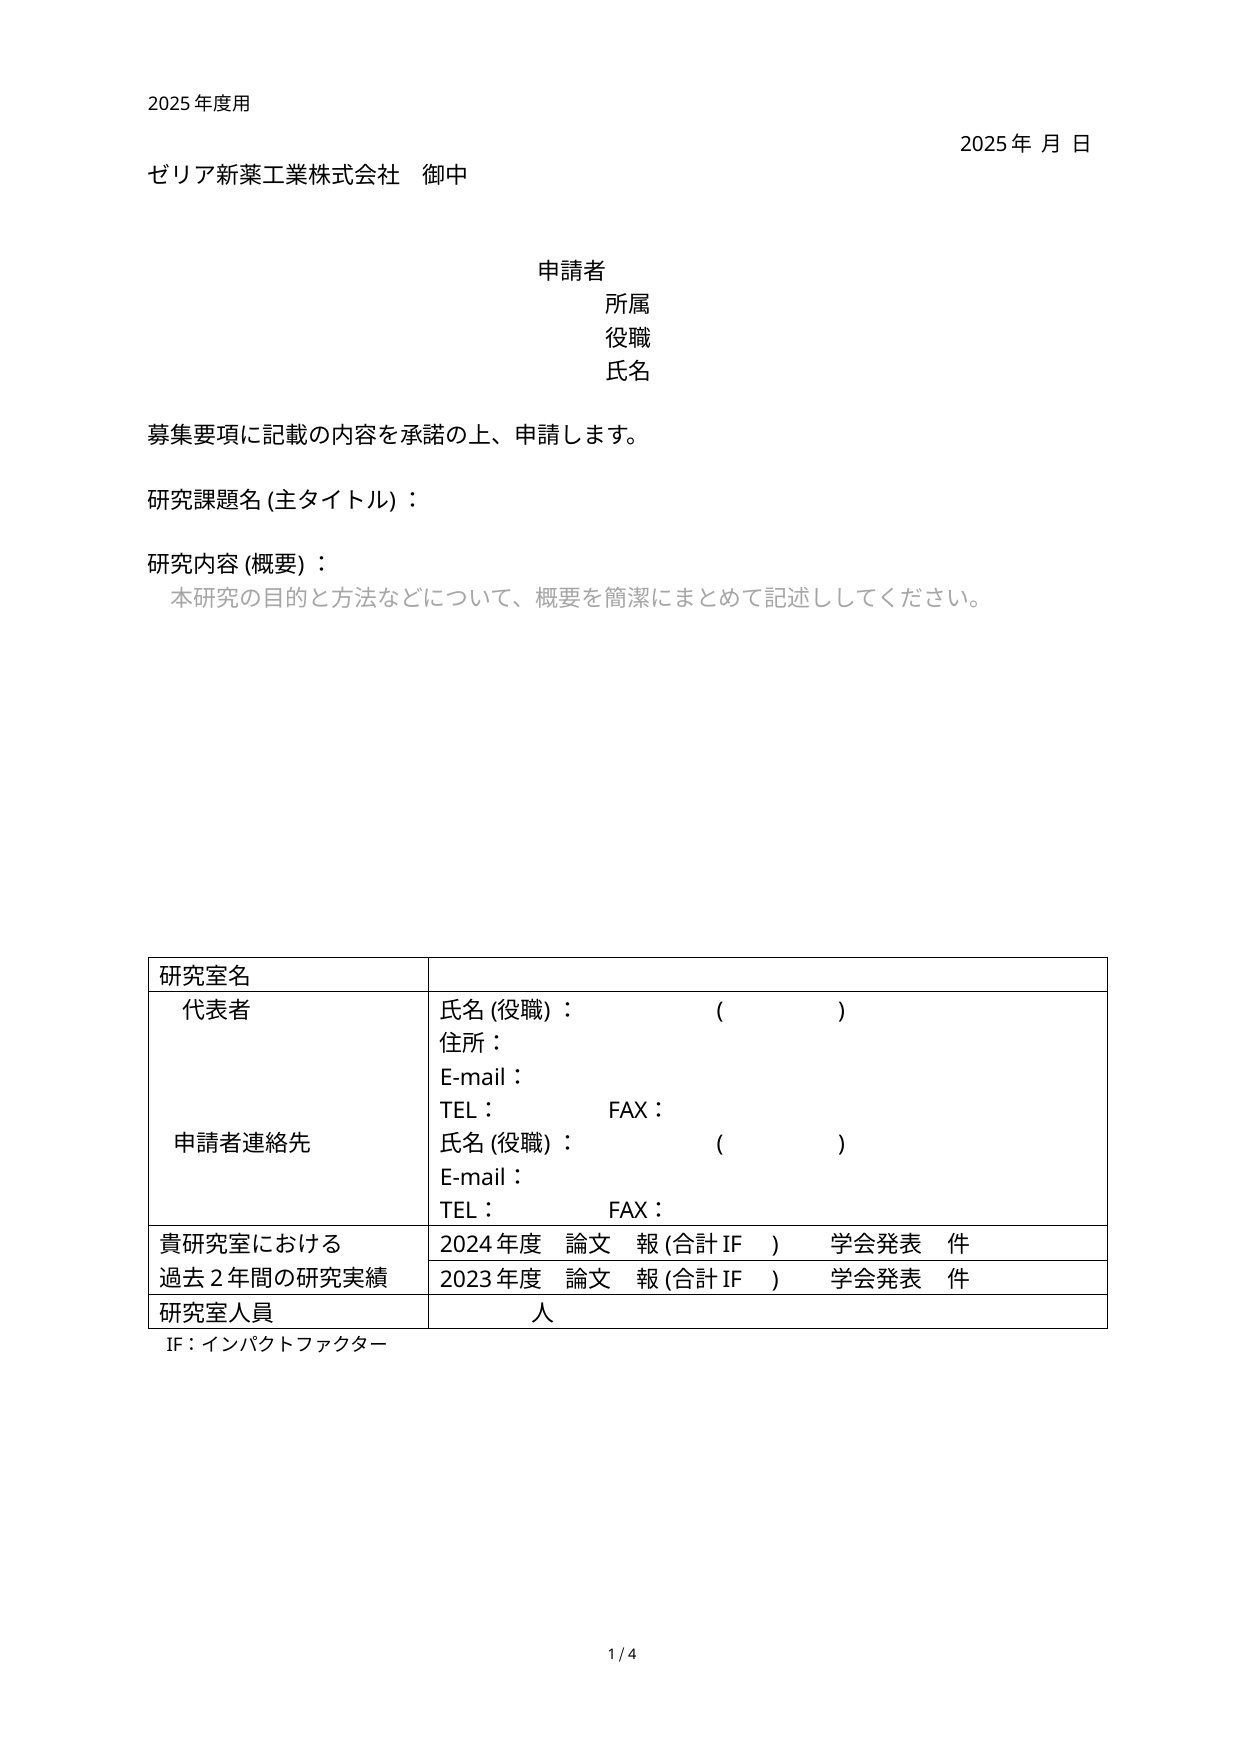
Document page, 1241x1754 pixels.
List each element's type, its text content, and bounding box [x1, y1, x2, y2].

text 役職 [605, 319, 1092, 353]
text 所属 [605, 286, 1092, 319]
table_cell 申請者連絡先 [149, 1125, 428, 1225]
text 本研究の目的と方法などについて、概要を簡潔にまとめて記述ししてください。 [148, 579, 1092, 613]
text 募集要項に記載の内容を承諾の上、申請します。 [148, 417, 1078, 450]
text 氏名 [605, 353, 1092, 386]
table_cell 人 [429, 1295, 1107, 1328]
table_cell 研究室人員 [149, 1295, 428, 1328]
text 研究課題名 (主タイトル) ： [148, 482, 1078, 515]
text IF：インパクトファクター [148, 1329, 1092, 1356]
table_cell 2023年度 論文 報 (合計IF ) 学会発表 件 [429, 1261, 1107, 1294]
table_cell 氏名 (役職) ： ( ) E-mail： TEL： FAX： [429, 1125, 1107, 1225]
table_cell 貴研究室における 過去2年間の研究実績 [149, 1226, 428, 1294]
table_cell 代表者 [149, 992, 428, 1125]
text 研究内容 (概要) ： [148, 546, 1092, 579]
table_header 研究室名 [149, 958, 428, 991]
table_cell 2024年度 論文 報 (合計IF ) 学会発表 件 [429, 1226, 1107, 1259]
table_cell 氏名 (役職) ： ( ) 住所： E-mail： TEL： FAX： [429, 992, 1107, 1125]
text ゼリア新薬工業株式会社 御中 [148, 157, 1092, 191]
text 申請者 [148, 253, 1092, 286]
table_header [429, 958, 1107, 991]
text 2025年 月 日 [148, 127, 1092, 157]
